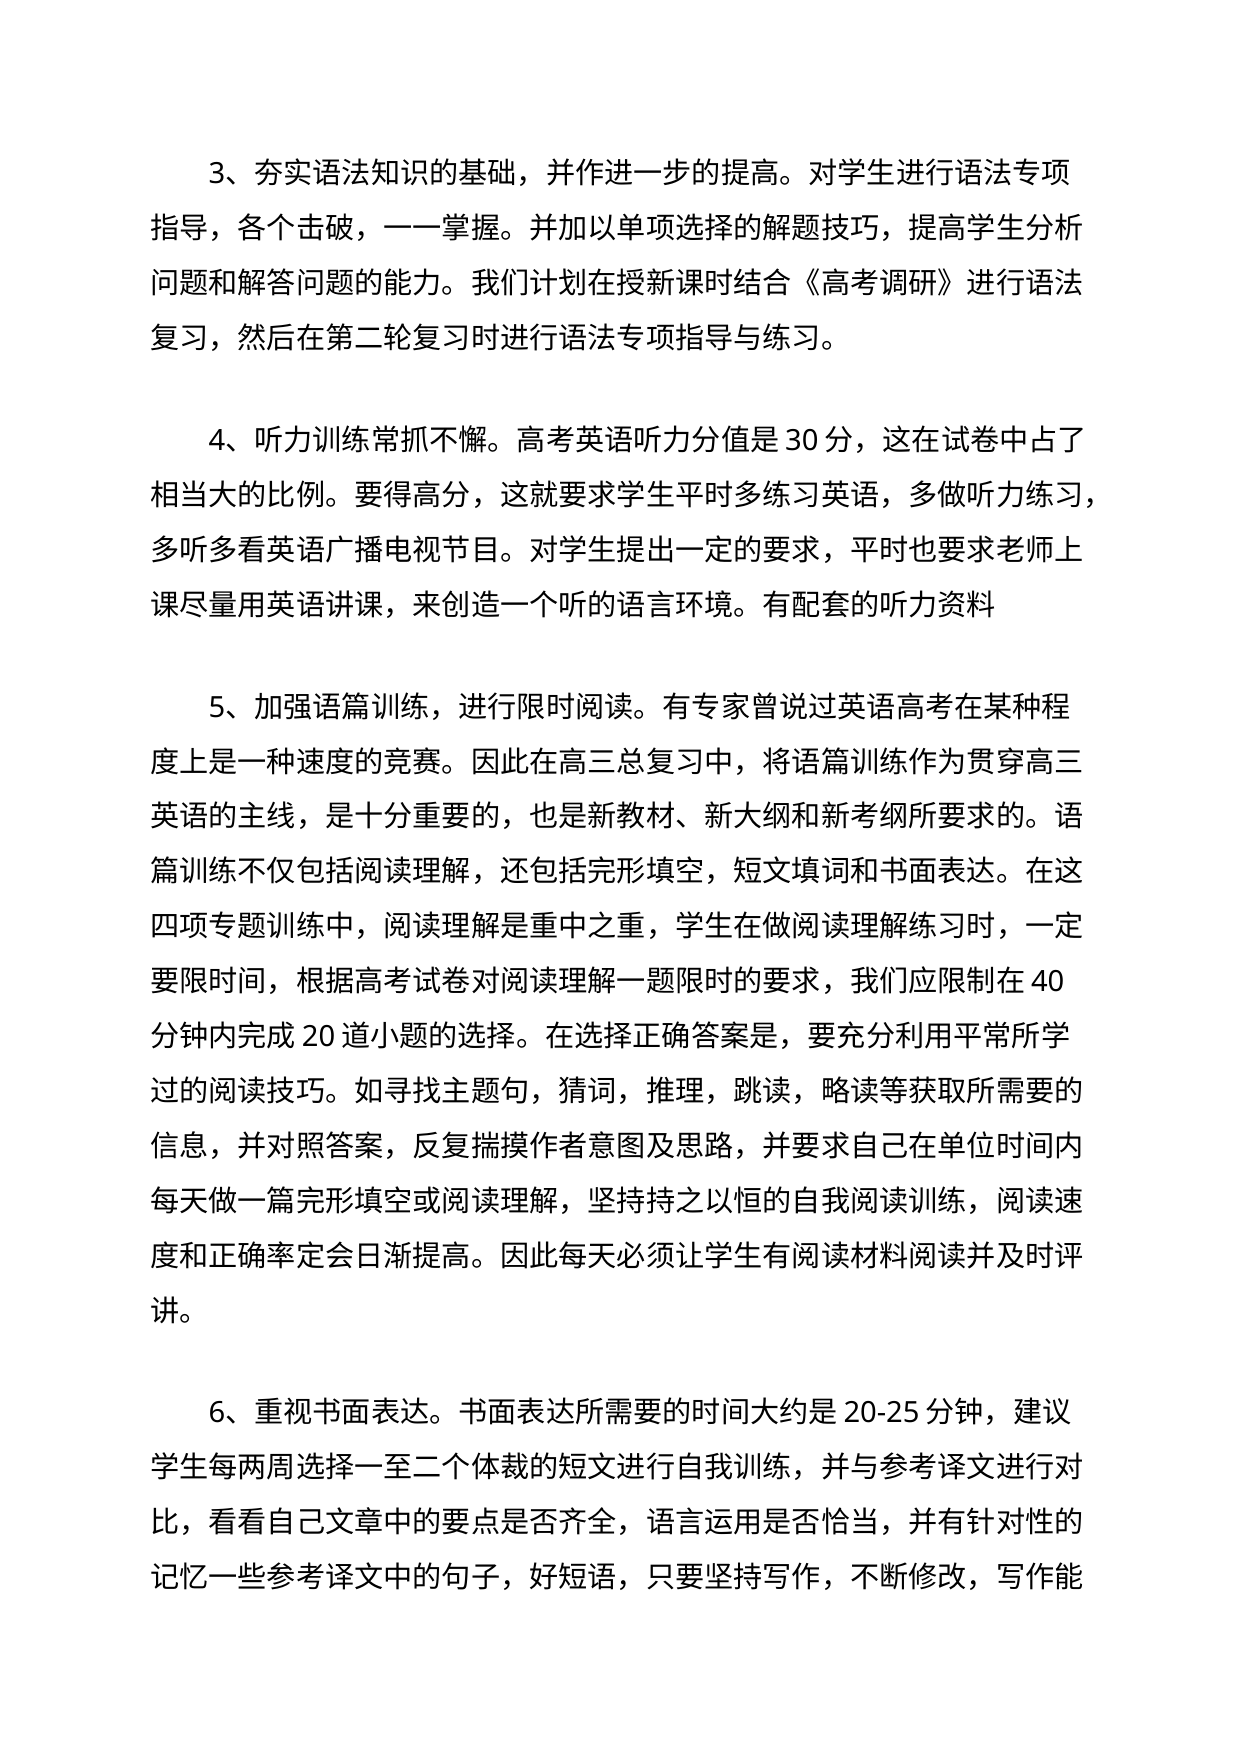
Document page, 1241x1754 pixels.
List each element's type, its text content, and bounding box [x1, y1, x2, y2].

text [150, 1389, 1090, 1596]
text 3、夯实语法知识的基础，并作进一步的提高。对学生进行语法专项指导，各个击破，一一掌握。并加以单项选择的解题技巧，提高学生分析问题和解答问题的能力。我们计划在授新课时结合《高考调研》进行语法复习，然后在第二轮复习时进行语法专项指导与练习。 [150, 150, 1090, 357]
text 5、加强语篇训练，进行限时阅读。有专家曾说过英语高考在某种程度上是一种速度的竞赛。因此在高三总复习中，将语篇训练作为贯穿高三英语的主线，是十分重要的，也是新教材、新大纲和新考纲所要求的。语篇训练不仅包括阅读理解，还包括完形填空，短文填词和书面表达。在这四项专题训练中，阅读理解是重中之重，学生在做阅读理解练习时，一定要限时间，根据高考试卷对阅读理解一题限时的要求，我们应限制在40分钟内完成20道小题的选择。在选择正确答案是，要充分利用平常所学过的阅读技巧。如寻找主题句，猜词，推理，跳读，略读等获取所需要的信息，并对照答案，反复揣摸作者意图及思路，并要求自己在单位时间内每天做一篇完形填空或阅读理解，坚持持之以恒的自我阅读训练，阅读速度和正确率定会日渐提高。因此每天必须让学生有阅读材料阅读并及时评讲。 [150, 683, 1090, 1329]
text 4、听力训练常抓不懈。高考英语听力分值是30分，这在试卷中占了相当大的比例。要得高分，这就要求学生平时多练习英语，多做听力练习，多听多看英语广播电视节目。对学生提出一定的要求，平时也要求老师上课尽量用英语讲课，来创造一个听的语言环境。有配套的听力资料 [150, 417, 1090, 624]
